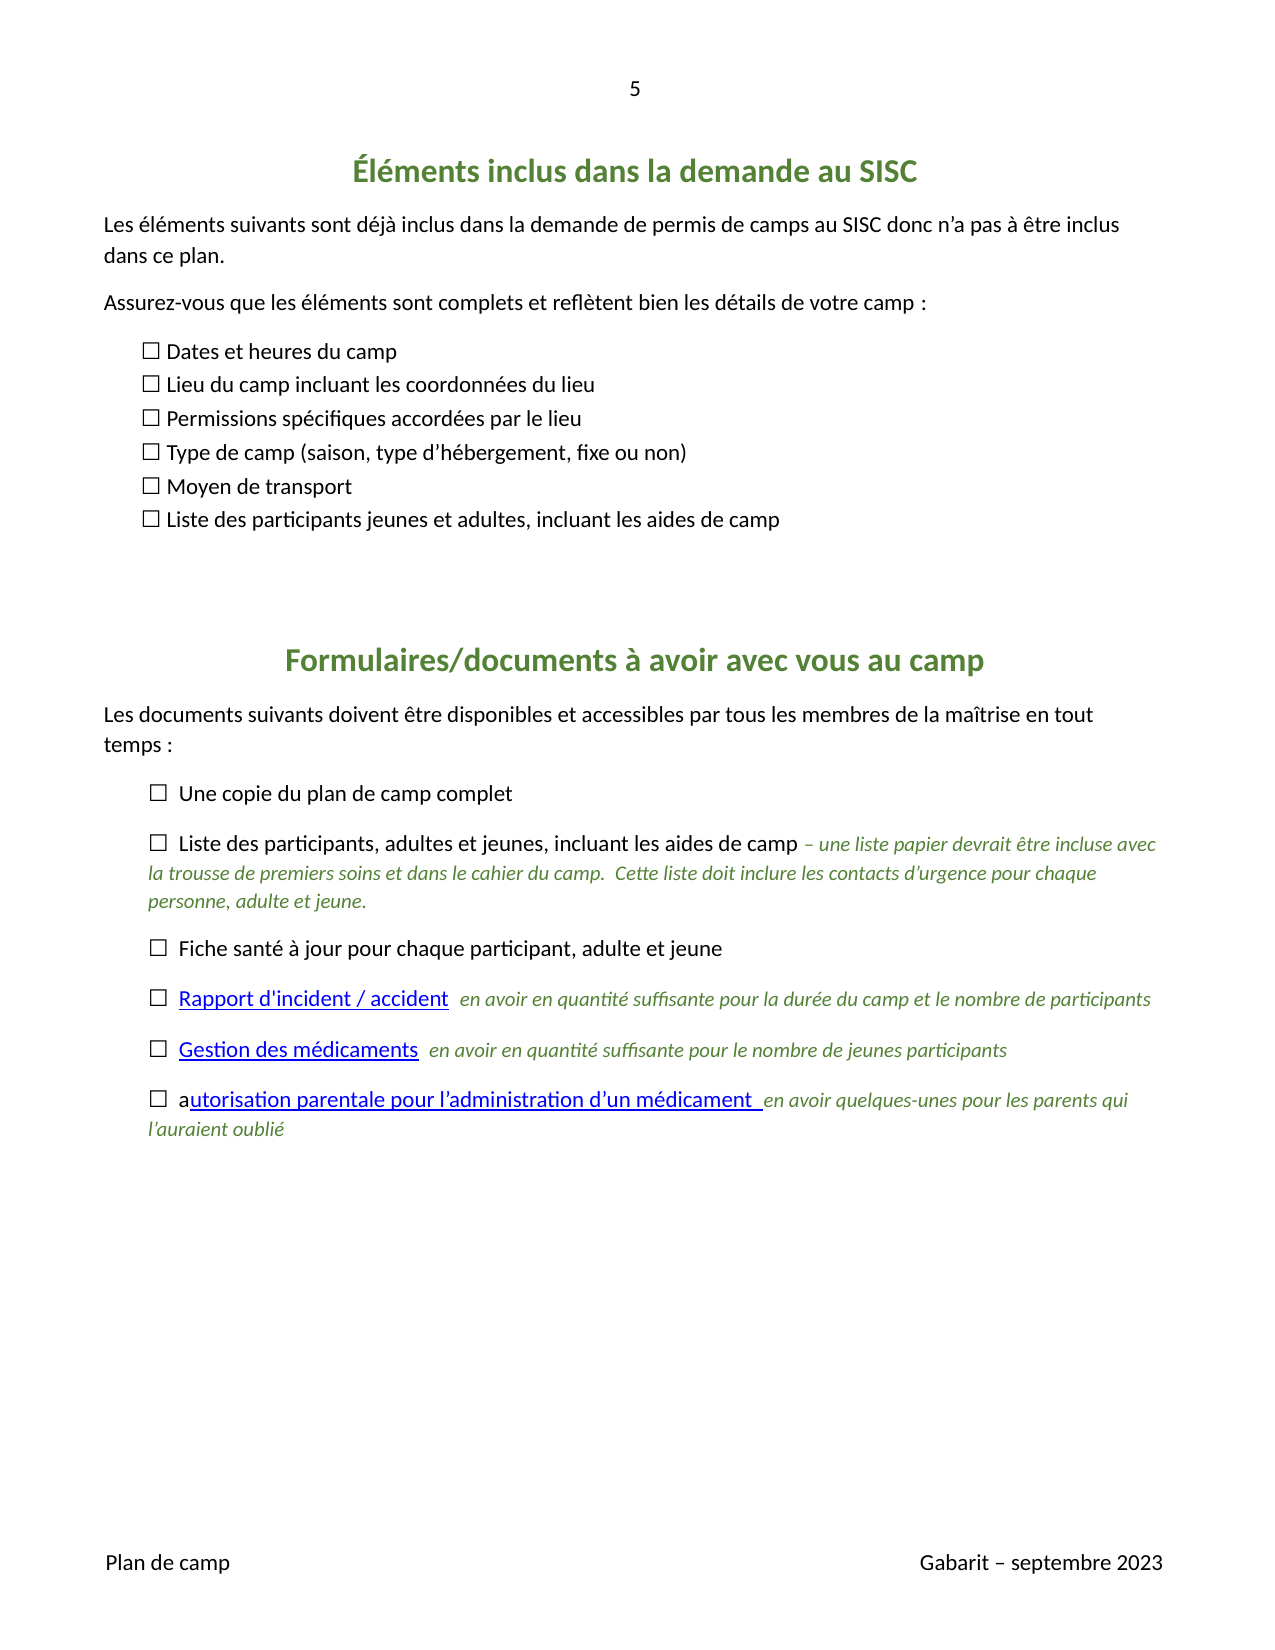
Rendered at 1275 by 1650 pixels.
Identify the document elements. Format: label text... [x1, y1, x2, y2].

text autorisation parentale pour l’administration d’un médicament en avoir quelques-unes pour les parents qui l’auraient oublié [148, 1083, 1167, 1142]
text Type de camp (saison, type d’hébergement, fixe ou non) [141, 436, 1167, 467]
text Les documents suivants doivent être disponibles et accessibles par tous les membres de la maîtrise en tout temps : [103, 700, 1167, 758]
text Gestion des médicaments en avoir en quantité suffisante pour le nombre de jeunes participants [148, 1033, 1167, 1064]
text Permissions spécifiques accordées par le lieu [141, 402, 1167, 433]
text Moyen de transport [141, 469, 1167, 501]
text Une copie du plan de camp complet [148, 777, 1167, 808]
text Formulaires/documents à avoir avec vous au camp [103, 639, 1167, 680]
text Assurez-vous que les éléments sont complets et reflètent bien les détails de votre camp : [103, 288, 1167, 316]
text Éléments inclus dans la demande au SISC [103, 150, 1167, 191]
text Rapport d'incident / accident en avoir en quantité suffisante pour la durée du camp et le nombre de participants [148, 982, 1167, 1013]
text Dates et heures du camp [141, 334, 1167, 366]
text Liste des participants jeunes et adultes, incluant les aides de camp [141, 503, 1167, 534]
text Fiche santé à jour pour chaque participant, adulte et jeune [148, 932, 1167, 963]
text Lieu du camp incluant les coordonnées du lieu [141, 368, 1167, 399]
text Les éléments suivants sont déjà inclus dans la demande de permis de camps au SISC donc n’a pas à être inclus dans ce plan. [103, 211, 1167, 269]
text Liste des participants, adultes et jeunes, incluant les aides de camp – une liste papier devrait être incluse avec la trousse de premiers soins et dans le cahier du camp. Cette liste doit inclure les contacts d’urgence pour chaque personne, adulte et jeune. [148, 827, 1167, 913]
